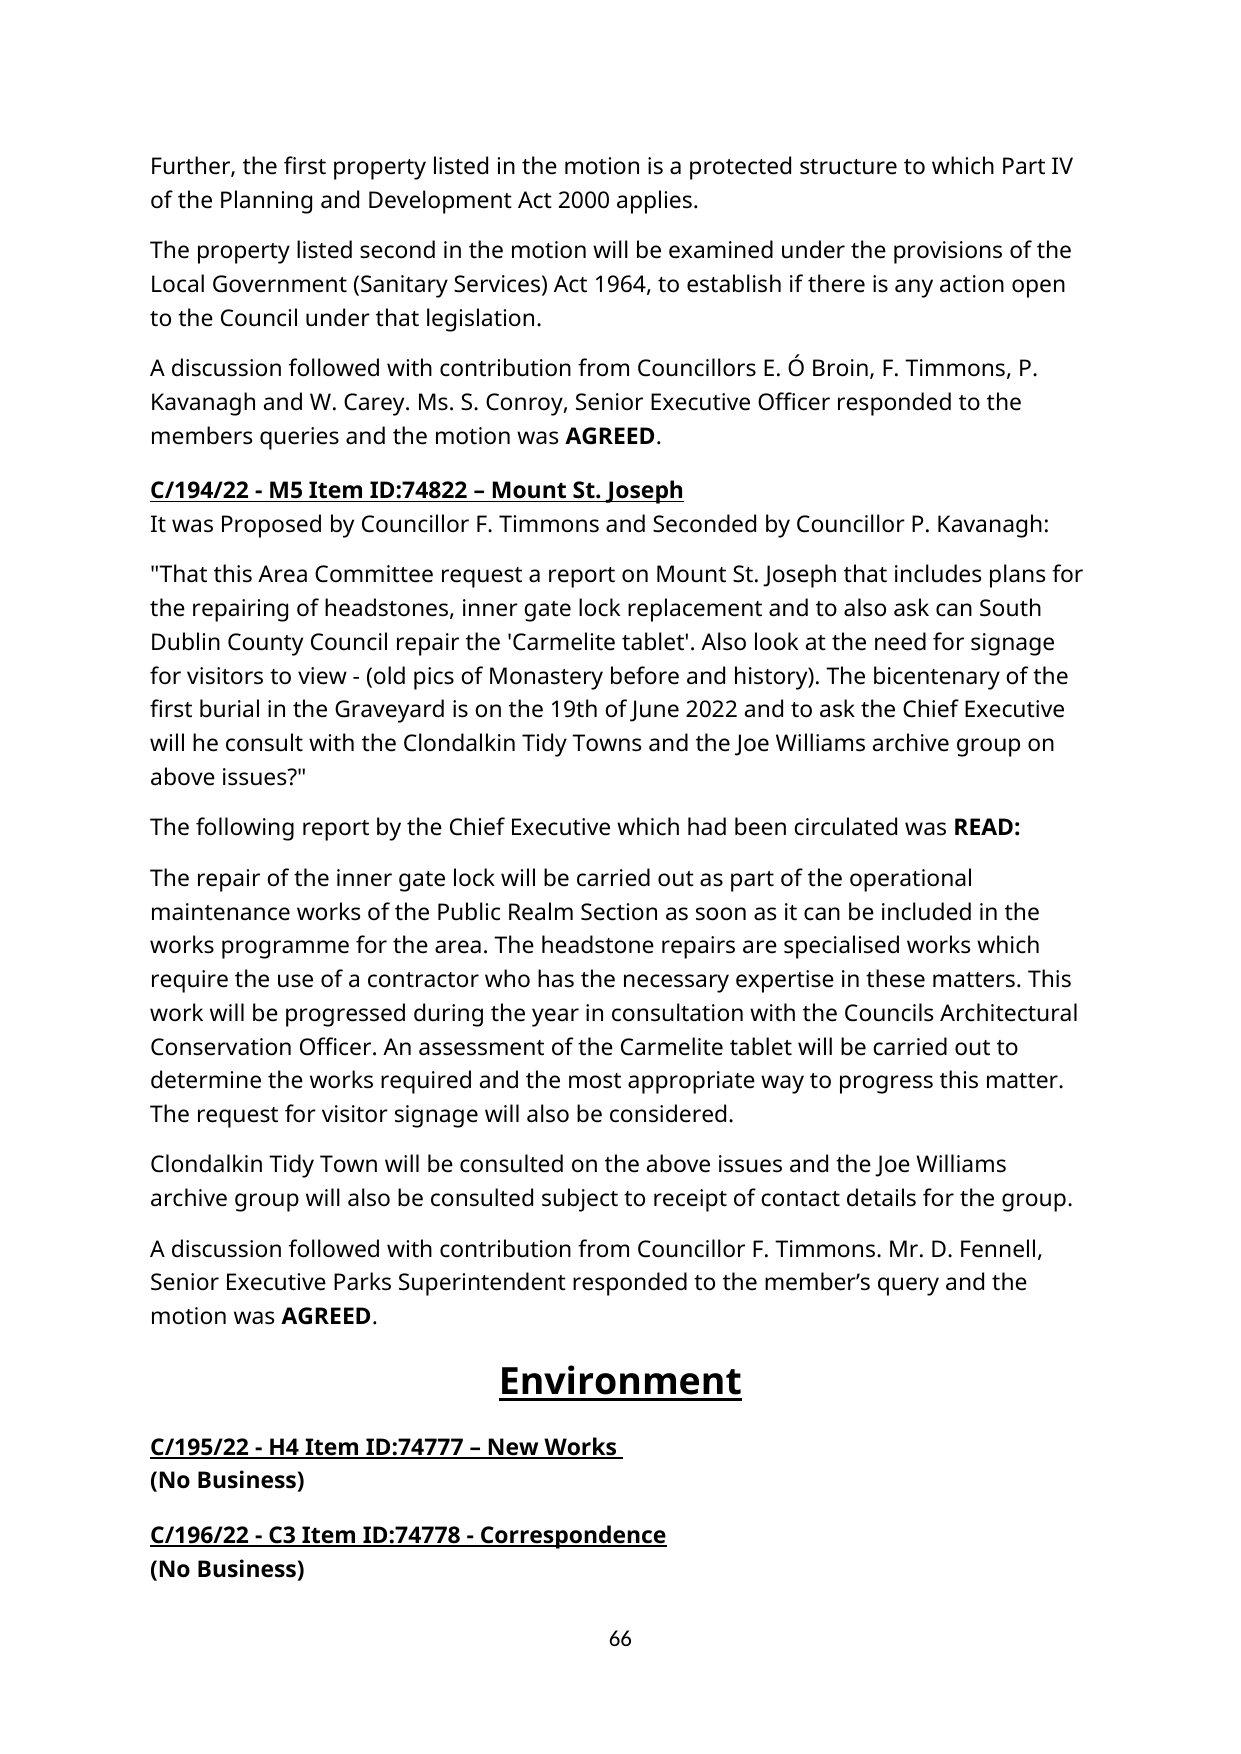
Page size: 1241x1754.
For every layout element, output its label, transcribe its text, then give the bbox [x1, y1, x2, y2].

text It was Proposed by Councillor F. Timmons and Seconded by Councillor P. Kavanagh: [150, 508, 1090, 539]
text "That this Area Committee request a report on Mount St. Joseph that includes plans for the repairing of headstones, inner gate lock replacement and to also ask can South Dublin County Council repair the 'Carmelite tablet'. Also look at the need for signage for visitors to view - (old pics of Monastery before and history). The bicentenary of the first burial in the Graveyard is on the 19th of June 2022 and to ask the Chief Executive will he consult with the Clondalkin Tidy Towns and the Joe Williams archive group on above issues?" [150, 558, 1090, 792]
subtitle C/194/22 - M5 Item ID:74822 – Mount St. Joseph [150, 474, 1090, 505]
subtitle C/195/22 - H4 Item ID:74777 – New Works [150, 1431, 1090, 1462]
subtitle Environment [150, 1354, 1090, 1406]
text The following report by the Chief Executive which had been circulated was READ: [150, 811, 1090, 842]
text A discussion followed with contribution from Councillor F. Timmons. Mr. D. Fennell, Senior Executive Parks Superintendent responded to the member’s query and the motion was AGREED. [150, 1232, 1090, 1331]
text The repair of the inner gate lock will be carried out as part of the operational maintenance works of the Public Realm Section as soon as it can be included in the works programme for the area. The headstone repairs are specialised works which require the use of a contractor who has the necessary expertise in these matters. This work will be progressed during the year in consultation with the Councils Architectural Conservation Officer. An assessment of the Carmelite tablet will be carried out to determine the works required and the most appropriate way to progress this matter. The request for visitor signage will also be considered. [150, 862, 1090, 1129]
text (No Business) [150, 1553, 1090, 1584]
text (No Business) [150, 1464, 1090, 1496]
text Clondalkin Tidy Town will be consulted on the above issues and the Joe Williams archive group will also be consulted subject to receipt of contact details for the group. [150, 1148, 1090, 1213]
subtitle C/196/22 - C3 Item ID:74778 - Correspondence [150, 1519, 1090, 1550]
text Further, the first property listed in the motion is a protected structure to which Part IV of the Planning and Development Act 2000 applies. [150, 150, 1090, 215]
text The property listed second in the motion will be examined under the provisions of the Local Government (Sanitary Services) Act 1964, to establish if there is any action open to the Council under that legislation. [150, 234, 1090, 333]
text A discussion followed with contribution from Councillors E. Ó Broin, F. Timmons, P. Kavanagh and W. Carey. Ms. S. Conroy, Senior Executive Officer responded to the members queries and the motion was AGREED. [150, 352, 1090, 451]
